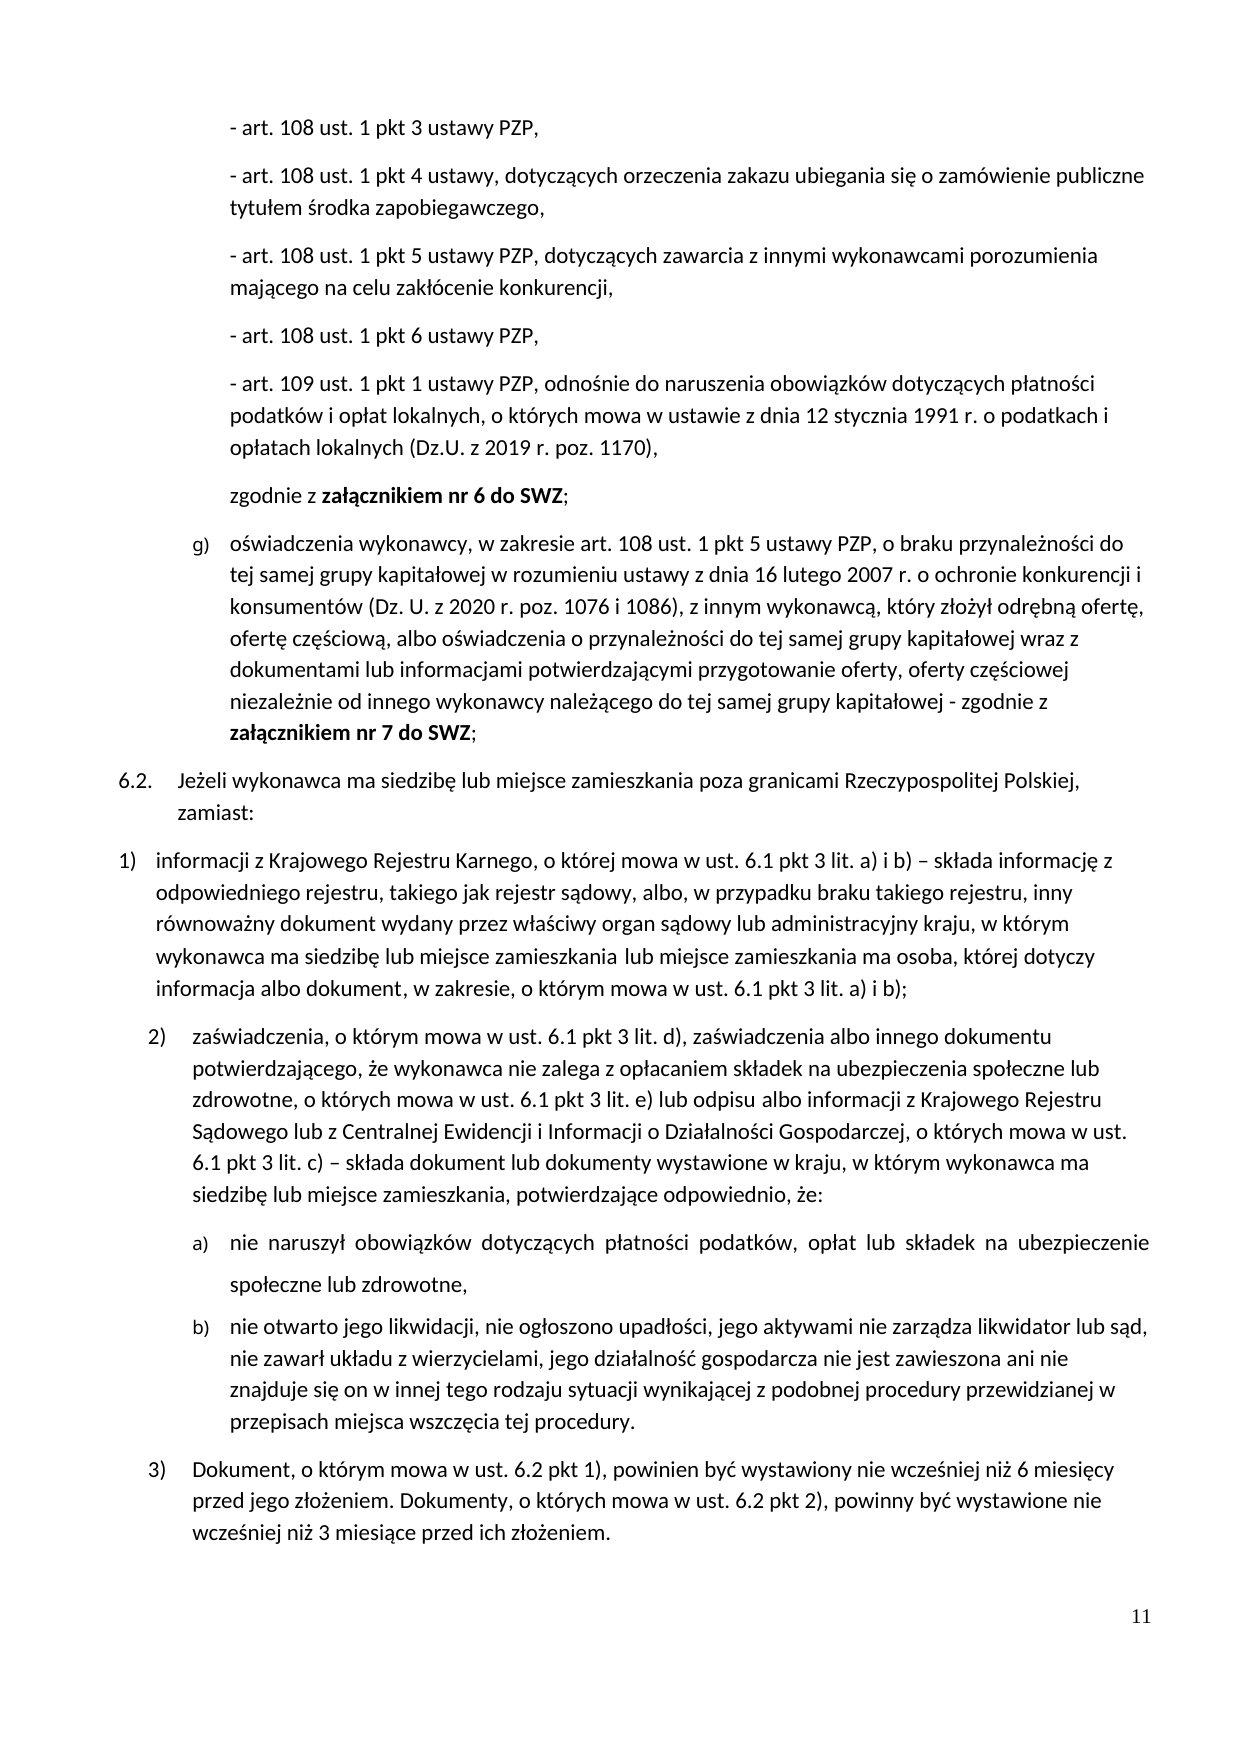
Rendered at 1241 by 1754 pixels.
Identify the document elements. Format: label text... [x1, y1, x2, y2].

list informacji z Krajowego Rejestru Karnego, o której mowa w ust. 6.1 pkt 3 lit. a) i b) – składa informację z odpowiedniego rejestru, takiego jak rejestr sądowy, albo, w przypadku braku takiego rejestru, inny równoważny dokument wydany przez właściwy organ sądowy lub administracyjny kraju, w którym wykonawca ma siedzibę lub miejsce zamieszkania lub miejsce zamieszkania ma osoba, której dotyczy informacja albo dokument, w zakresie, o którym mowa w ust. 6.1 pkt 3 lit. a) i b); [118, 846, 1152, 1002]
list Jeżeli wykonawca ma siedzibę lub miejsce zamieszkania poza granicami Rzeczypospolitej Polskiej, zamiast: [118, 767, 1152, 826]
text zgodnie z załącznikiem nr 6 do SWZ; [229, 481, 1152, 509]
list Dokument, o którym mowa w ust. 6.2 pkt 1), powinien być wystawiony nie wcześniej niż 6 miesięcy przed jego złożeniem. Dokumenty, o których mowa w ust. 6.2 pkt 2), powinny być wystawione nie wcześniej niż 3 miesiące przed ich złożeniem. [148, 1455, 1152, 1546]
text - art. 109 ust. 1 pkt 1 ustawy PZP, odnośnie do naruszenia obowiązków dotyczących płatności podatków i opłat lokalnych, o których mowa w ustawie z dnia 12 stycznia 1991 r. o podatkach i opłatach lokalnych (Dz.U. z 2019 r. poz. 1170), [229, 369, 1152, 461]
text - art. 108 ust. 1 pkt 4 ustawy, dotyczących orzeczenia zakazu ubiegania się o zamówienie publiczne tytułem środka zapobiegawczego, [229, 162, 1152, 221]
text - art. 108 ust. 1 pkt 6 ustawy PZP, [229, 321, 1152, 349]
list nie naruszył obowiązków dotyczących płatności podatków, opłat lub składek na ubezpieczenie społeczne lub zdrowotne, [192, 1228, 1152, 1298]
text - art. 108 ust. 1 pkt 3 ustawy PZP, [229, 113, 1152, 141]
list oświadczenia wykonawcy, w zakresie art. 108 ust. 1 pkt 5 ustawy PZP, o braku przynależności do tej samej grupy kapitałowej w rozumieniu ustawy z dnia 16 lutego 2007 r. o ochronie konkurencji i konsumentów (Dz. U. z 2020 r. poz. 1076 i 1086), z innym wykonawcą, który złożył odrębną ofertę, ofertę częściową, albo oświadczenia o przynależności do tej samej grupy kapitałowej wraz z dokumentami lub informacjami potwierdzającymi przygotowanie oferty, oferty częściowej niezależnie od innego wykonawcy należącego do tej samej grupy kapitałowej - zgodnie z załącznikiem nr 7 do SWZ; [192, 529, 1152, 746]
list zaświadczenia, o którym mowa w ust. 6.1 pkt 3 lit. d), zaświadczenia albo innego dokumentu potwierdzającego, że wykonawca nie zalega z opłacaniem składek na ubezpieczenia społeczne lub zdrowotne, o których mowa w ust. 6.1 pkt 3 lit. e) lub odpisu albo informacji z Krajowego Rejestru Sądowego lub z Centralnej Ewidencji i Informacji o Działalności Gospodarczej, o których mowa w ust. 6.1 pkt 3 lit. c) – składa dokument lub dokumenty wystawione w kraju, w którym wykonawca ma siedzibę lub miejsce zamieszkania, potwierdzające odpowiednio, że: [148, 1022, 1152, 1208]
text - art. 108 ust. 1 pkt 5 ustawy PZP, dotyczących zawarcia z innymi wykonawcami porozumienia mającego na celu zakłócenie konkurencji, [229, 241, 1152, 301]
list nie otwarto jego likwidacji, nie ogłoszono upadłości, jego aktywami nie zarządza likwidator lub sąd, nie zawarł układu z wierzycielami, jego działalność gospodarcza nie jest zawieszona ani nie znajduje się on w innej tego rodzaju sytuacji wynikającej z podobnej procedury przewidzianej w przepisach miejsca wszczęcia tej procedury. [192, 1312, 1152, 1435]
